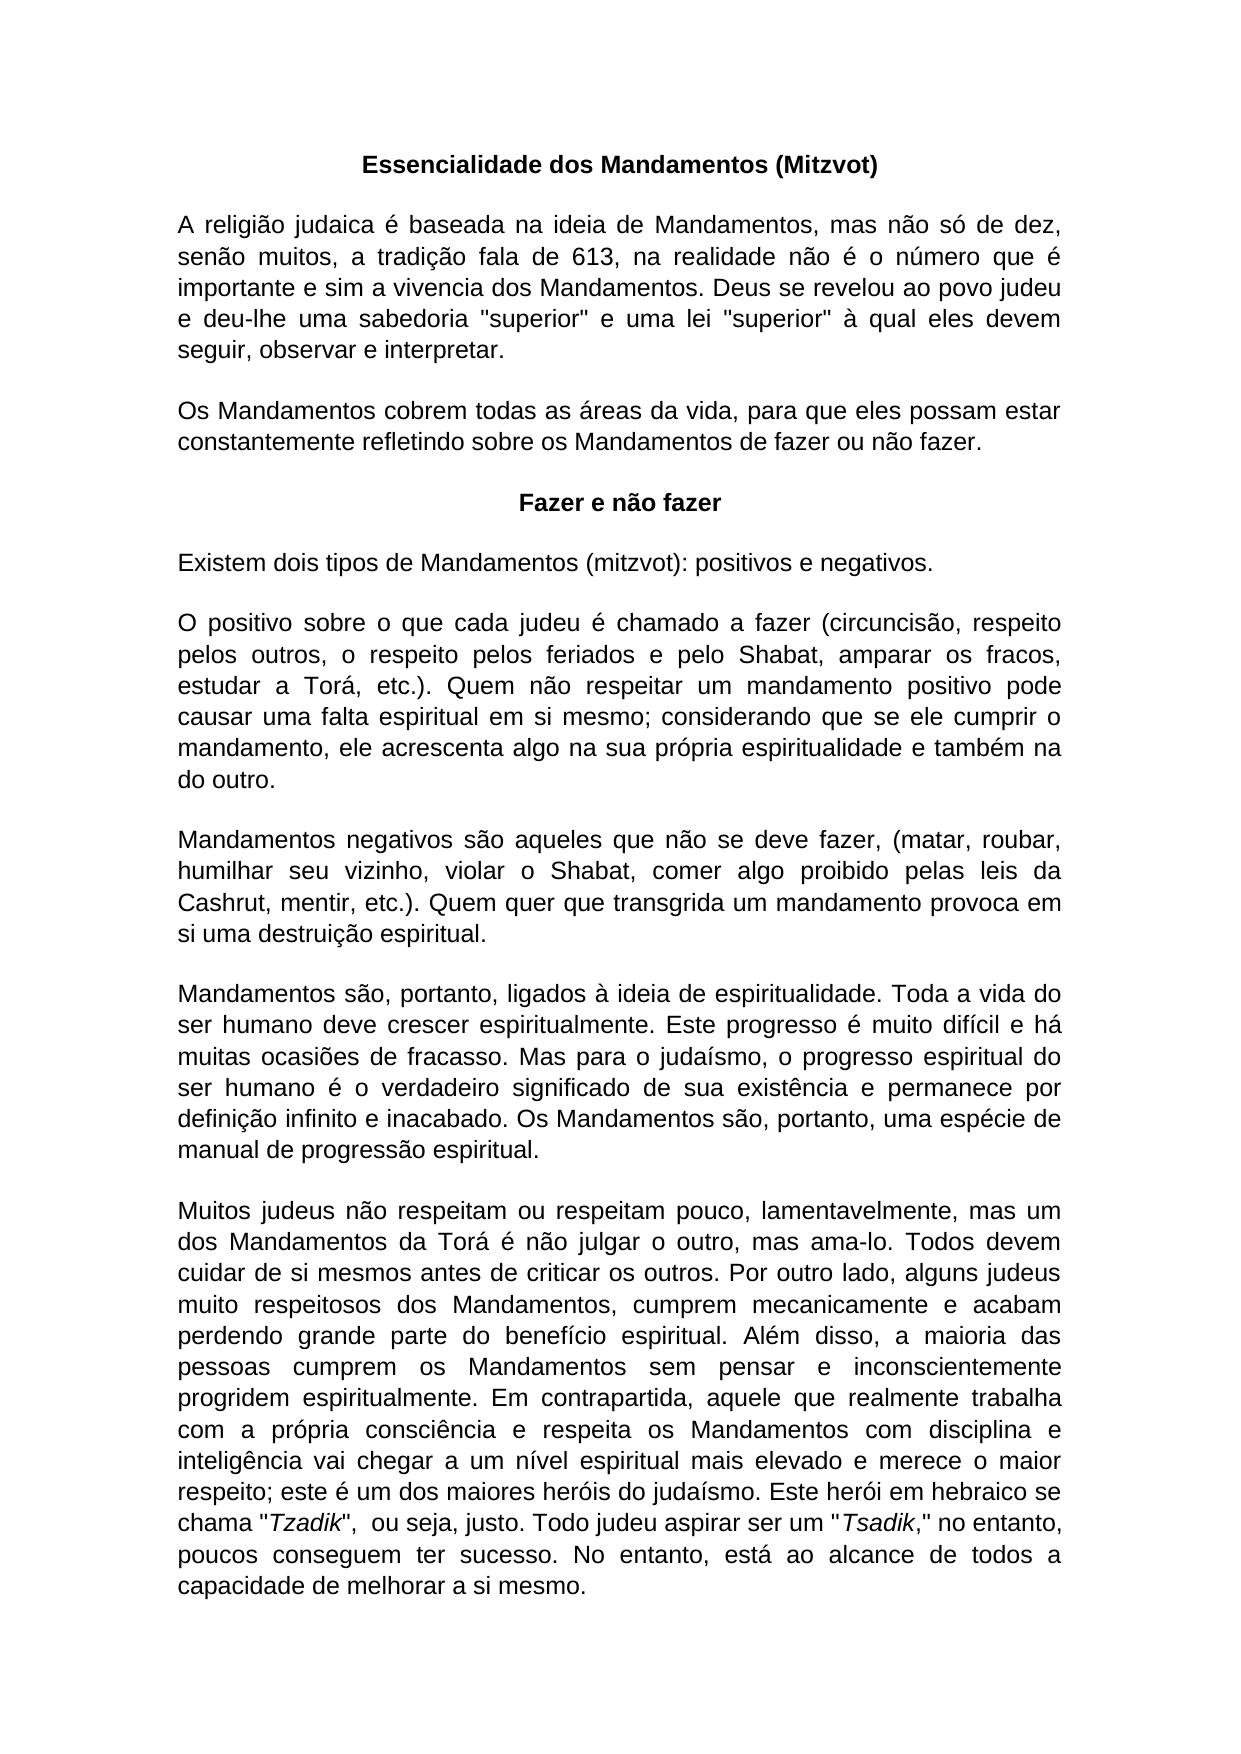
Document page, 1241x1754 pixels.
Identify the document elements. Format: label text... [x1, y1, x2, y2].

text A religião judaica é baseada na ideia de Mandamentos, mas não só de dez, senão muitos, a tradição fala de 613, na realidade não é o número que é importante e sim a vivencia dos Mandamentos. Deus se revelou ao povo judeu e deu-lhe uma sabedoria "superior" e uma lei "superior" à qual eles devem seguir, observar e interpretar. [177, 208, 1063, 364]
text Existem dois tipos de Mandamentos (mitzvot): positivos e negativos. [177, 546, 1063, 577]
text Mandamentos são, portanto, ligados à ideia de espiritualidade. Toda a vida do ser humano deve crescer espiritualmente. Este progresso é muito difícil e há muitas ocasiões de fracasso. Mas para o judaísmo, o progresso espiritual do ser humano é o verdadeiro significado de sua existência e permanece por definição infinito e inacabado. Os Mandamentos são, portanto, uma espécie de manual de progressão espiritual. [177, 977, 1063, 1164]
text Essencialidade dos Mandamentos (Mitzvot) [177, 148, 1063, 179]
text Fazer e não fazer [177, 485, 1063, 516]
text Mandamentos negativos são aqueles que não se deve fazer, (matar, roubar, humilhar seu vizinho, violar o Shabat, comer algo proibido pelas leis da Cashrut, mentir, etc.). Quem quer que transgrida um mandamento provoca em si uma destruição espiritual. [177, 823, 1063, 948]
text Muitos judeus não respeitam ou respeitam pouco, lamentavelmente, mas um dos Mandamentos da Torá é não julgar o outro, mas ama-lo. Todos devem cuidar de si mesmos antes de criticar os outros. Por outro lado, alguns judeus muito respeitosos dos Mandamentos, cumprem mecanicamente e acabam perdendo grande parte do benefício espiritual. Além disso, a maioria das pessoas cumprem os Mandamentos sem pensar e inconscientemente progridem espiritualmente. Em contrapartida, aquele que realmente trabalha com a própria consciência e respeita os Mandamentos com disciplina e inteligência vai chegar a um nível espiritual mais elevado e merece o maior respeito; este é um dos maiores heróis do judaísmo. Este herói em hebraico se chama "Tzadik", ou seja, justo. Todo judeu aspirar ser um "Tsadik," no entanto, poucos conseguem ter sucesso. No entanto, está ao alcance de todos a capacidade de melhorar a si mesmo. [177, 1193, 1063, 1600]
text Os Mandamentos cobrem todas as áreas da vida, para que eles possam estar constantemente refletindo sobre os Mandamentos de fazer ou não fazer. [177, 393, 1063, 456]
text O positivo sobre o que cada judeu é chamado a fazer (circuncisão, respeito pelos outros, o respeito pelos feriados e pelo Shabat, amparar os fracos, estudar a Torá, etc.). Quem não respeitar um mandamento positivo pode causar uma falta espiritual em si mesmo; considerando que se ele cumprir o mandamento, ele acrescenta algo na sua própria espiritualidade e também na do outro. [177, 606, 1063, 793]
